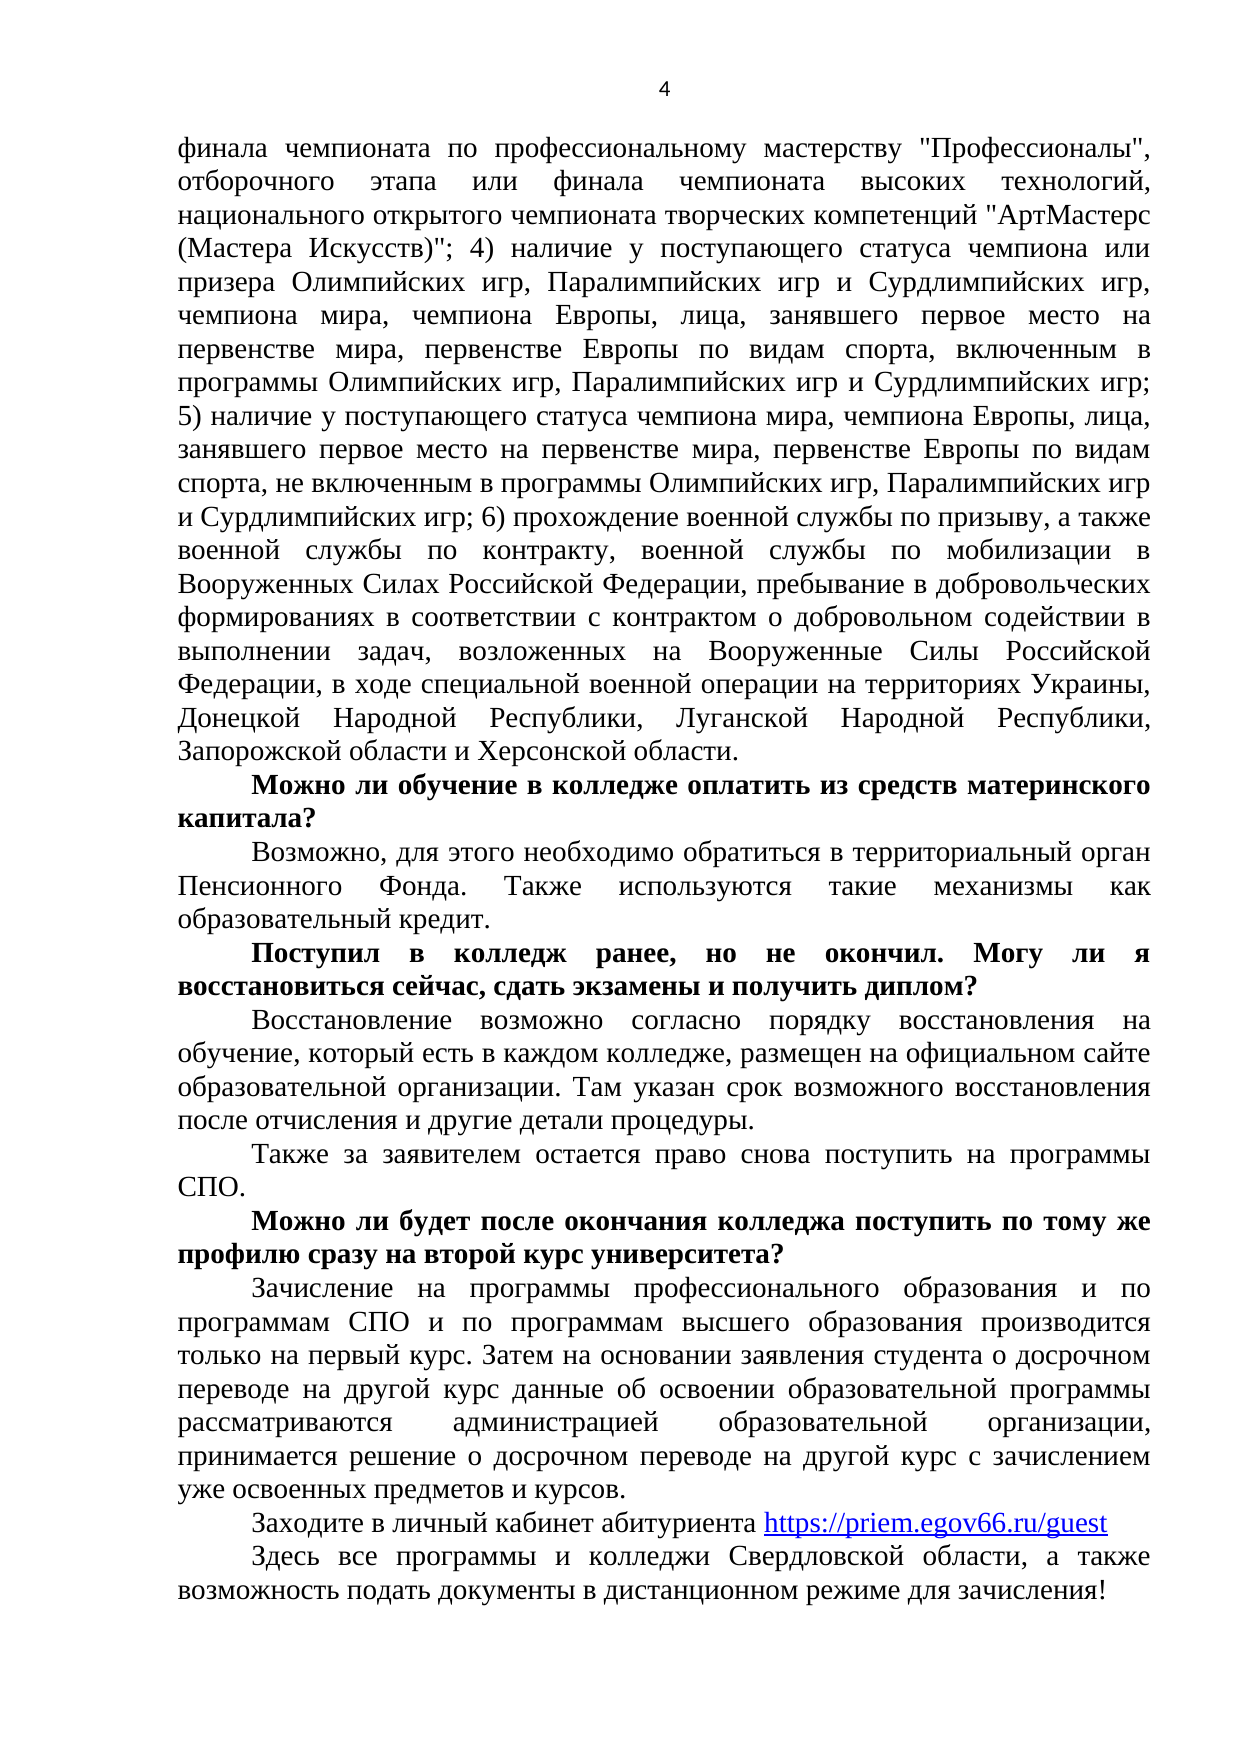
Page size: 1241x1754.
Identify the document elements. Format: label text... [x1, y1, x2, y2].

text Зачисление на программы профессионального образования и по программам СПО и по программам высшего образования производится только на первый курс. Затем на основании заявления студента о досрочном переводе на другой курс данные об освоении образовательной программы рассматриваются администрацией образовательной организации, принимается решение о досрочном переводе на другой курс с зачислением уже освоенных предметов и курсов. [177, 1270, 1152, 1505]
text Возможно, для этого необходимо обратиться в территориальный орган Пенсионного Фонда. Также используются такие механизмы как образовательный кредит. [177, 834, 1152, 935]
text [177, 130, 1152, 767]
text Также за заявителем остается право снова поступить на программы СПО. [177, 1136, 1152, 1203]
text Поступил в колледж ранее, но не окончил. Могу ли я восстановиться сейчас, сдать экзамены и получить диплом? [177, 935, 1152, 1002]
text Здесь все программы и колледжи Свердловской области, а также возможность подать документы в дистанционном режиме для зачисления! [177, 1538, 1152, 1606]
text Можно ли обучение в колледже оплатить из средств материнского капитала? [177, 767, 1152, 834]
text Можно ли будет после окончания колледжа поступить по тому же профилю сразу на второй курс университета? [177, 1203, 1152, 1270]
text Заходите в личный кабинет абитуриента https://priem.egov66.ru/guest [177, 1505, 1152, 1538]
text Восстановление возможно согласно порядку восстановления на обучение, который есть в каждом колледже, размещен на официальном сайте образовательной организации. Там указан срок возможного восстановления после отчисления и другие детали процедуры. [177, 1002, 1152, 1136]
